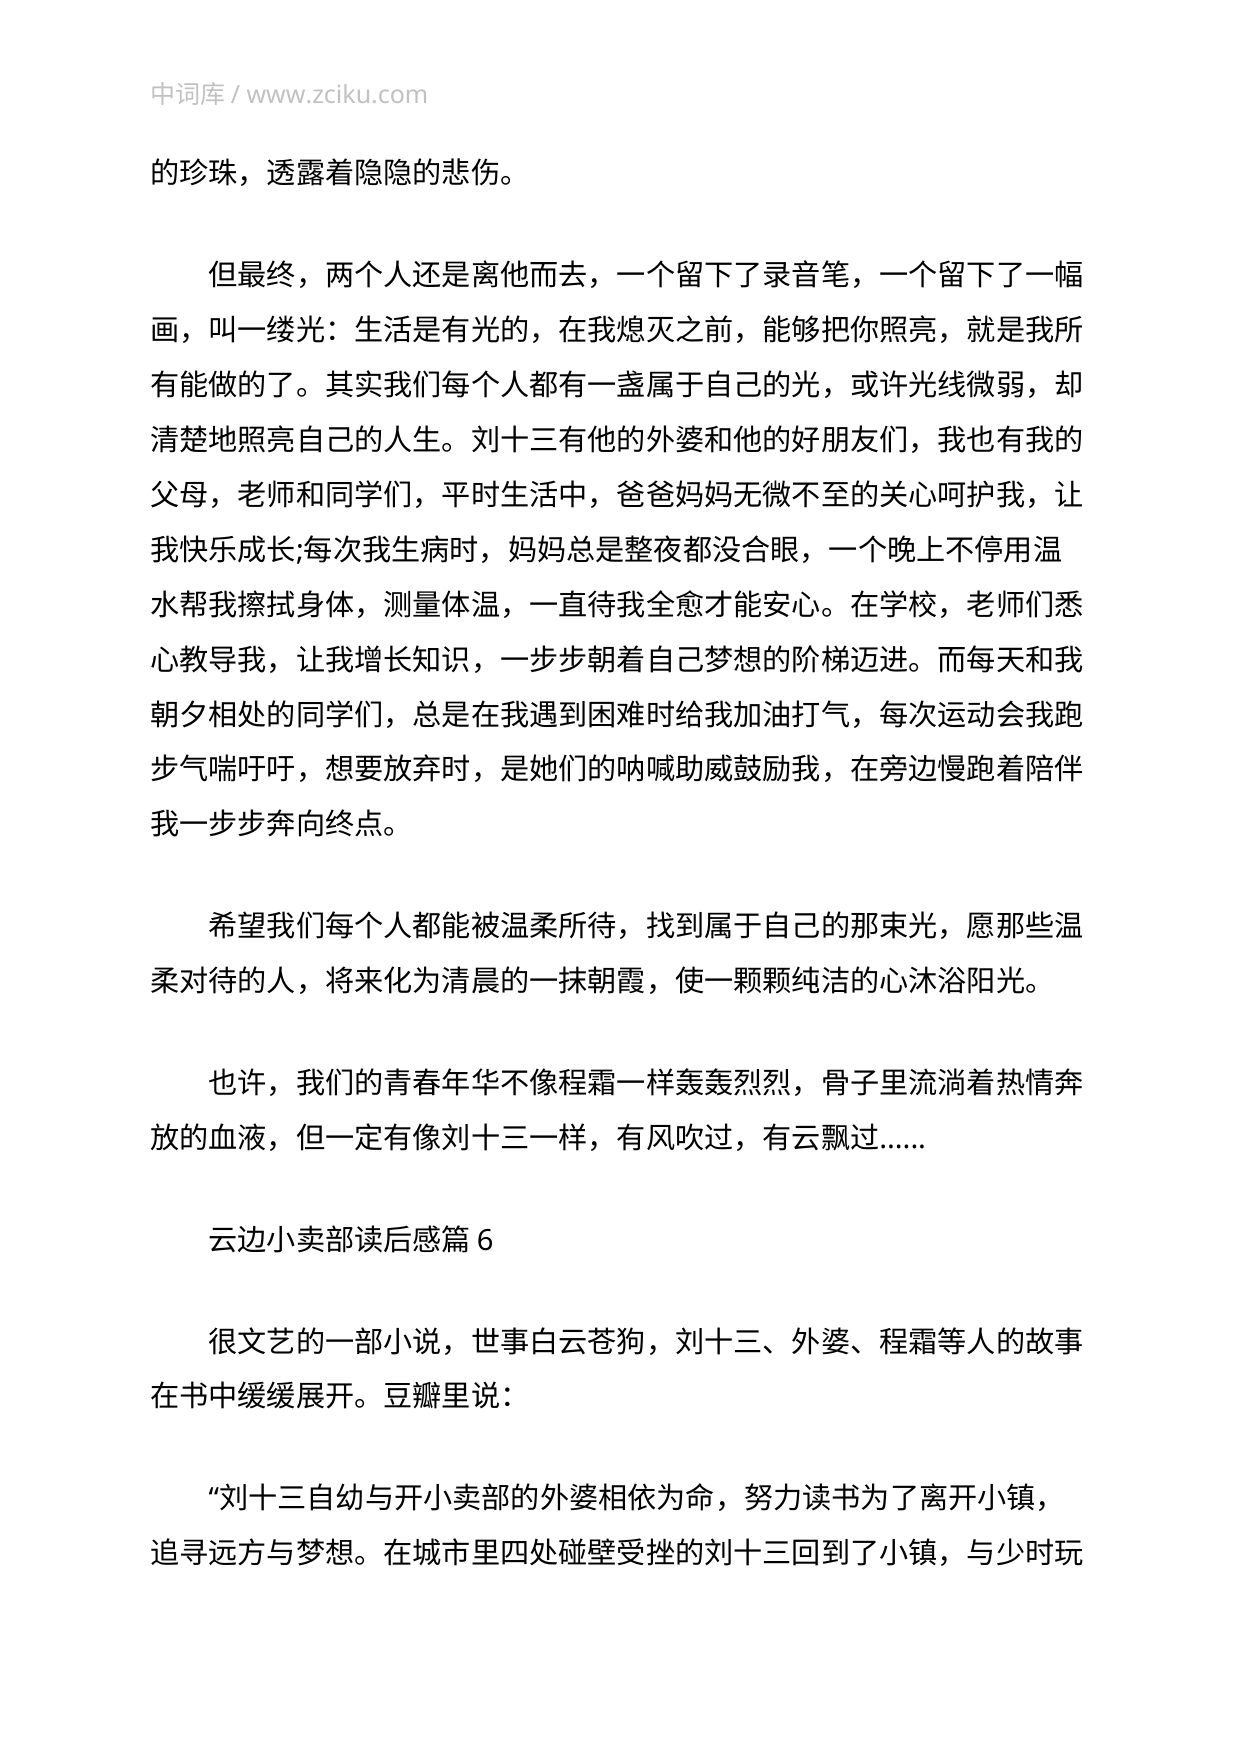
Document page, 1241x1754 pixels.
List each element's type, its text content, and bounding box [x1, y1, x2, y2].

text 云边小卖部读后感篇6 [150, 1216, 1090, 1258]
text 但最终，两个人还是离他而去，一个留下了录音笔，一个留下了一幅画，叫一缕光：生活是有光的，在我熄灭之前，能够把你照亮，就是我所有能做的了。其实我们每个人都有一盏属于自己的光，或许光线微弱，却清楚地照亮自己的人生。刘十三有他的外婆和他的好朋友们，我也有我的父母，老师和同学们，平时生活中，爸爸妈妈无微不至的关心呵护我，让我快乐成长;每次我生病时，妈妈总是整夜都没合眼，一个晚上不停用温水帮我擦拭身体，测量体温，一直待我全愈才能安心。在学校，老师们悉心教导我，让我增长知识，一步步朝着自己梦想的阶梯迈进。而每天和我朝夕相处的同学们，总是在我遇到困难时给我加油打气，每次运动会我跑步气喘吁吁，想要放弃时，是她们的呐喊助威鼓励我，在旁边慢跑着陪伴我一步步奔向终点。 [150, 252, 1090, 843]
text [150, 1475, 1090, 1572]
text 很文艺的一部小说，世事白云苍狗，刘十三、外婆、程霜等人的故事在书中缓缓展开。豆瓣里说： [150, 1318, 1090, 1415]
text 希望我们每个人都能被温柔所待，找到属于自己的那束光，愿那些温柔对待的人，将来化为清晨的一抹朝霞，使一颗颗纯洁的心沐浴阳光。 [150, 903, 1090, 1000]
text 也许，我们的青春年华不像程霜一样轰轰烈烈，骨子里流淌着热情奔放的血液，但一定有像刘十三一样，有风吹过，有云飘过...... [150, 1059, 1090, 1157]
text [150, 150, 1090, 192]
